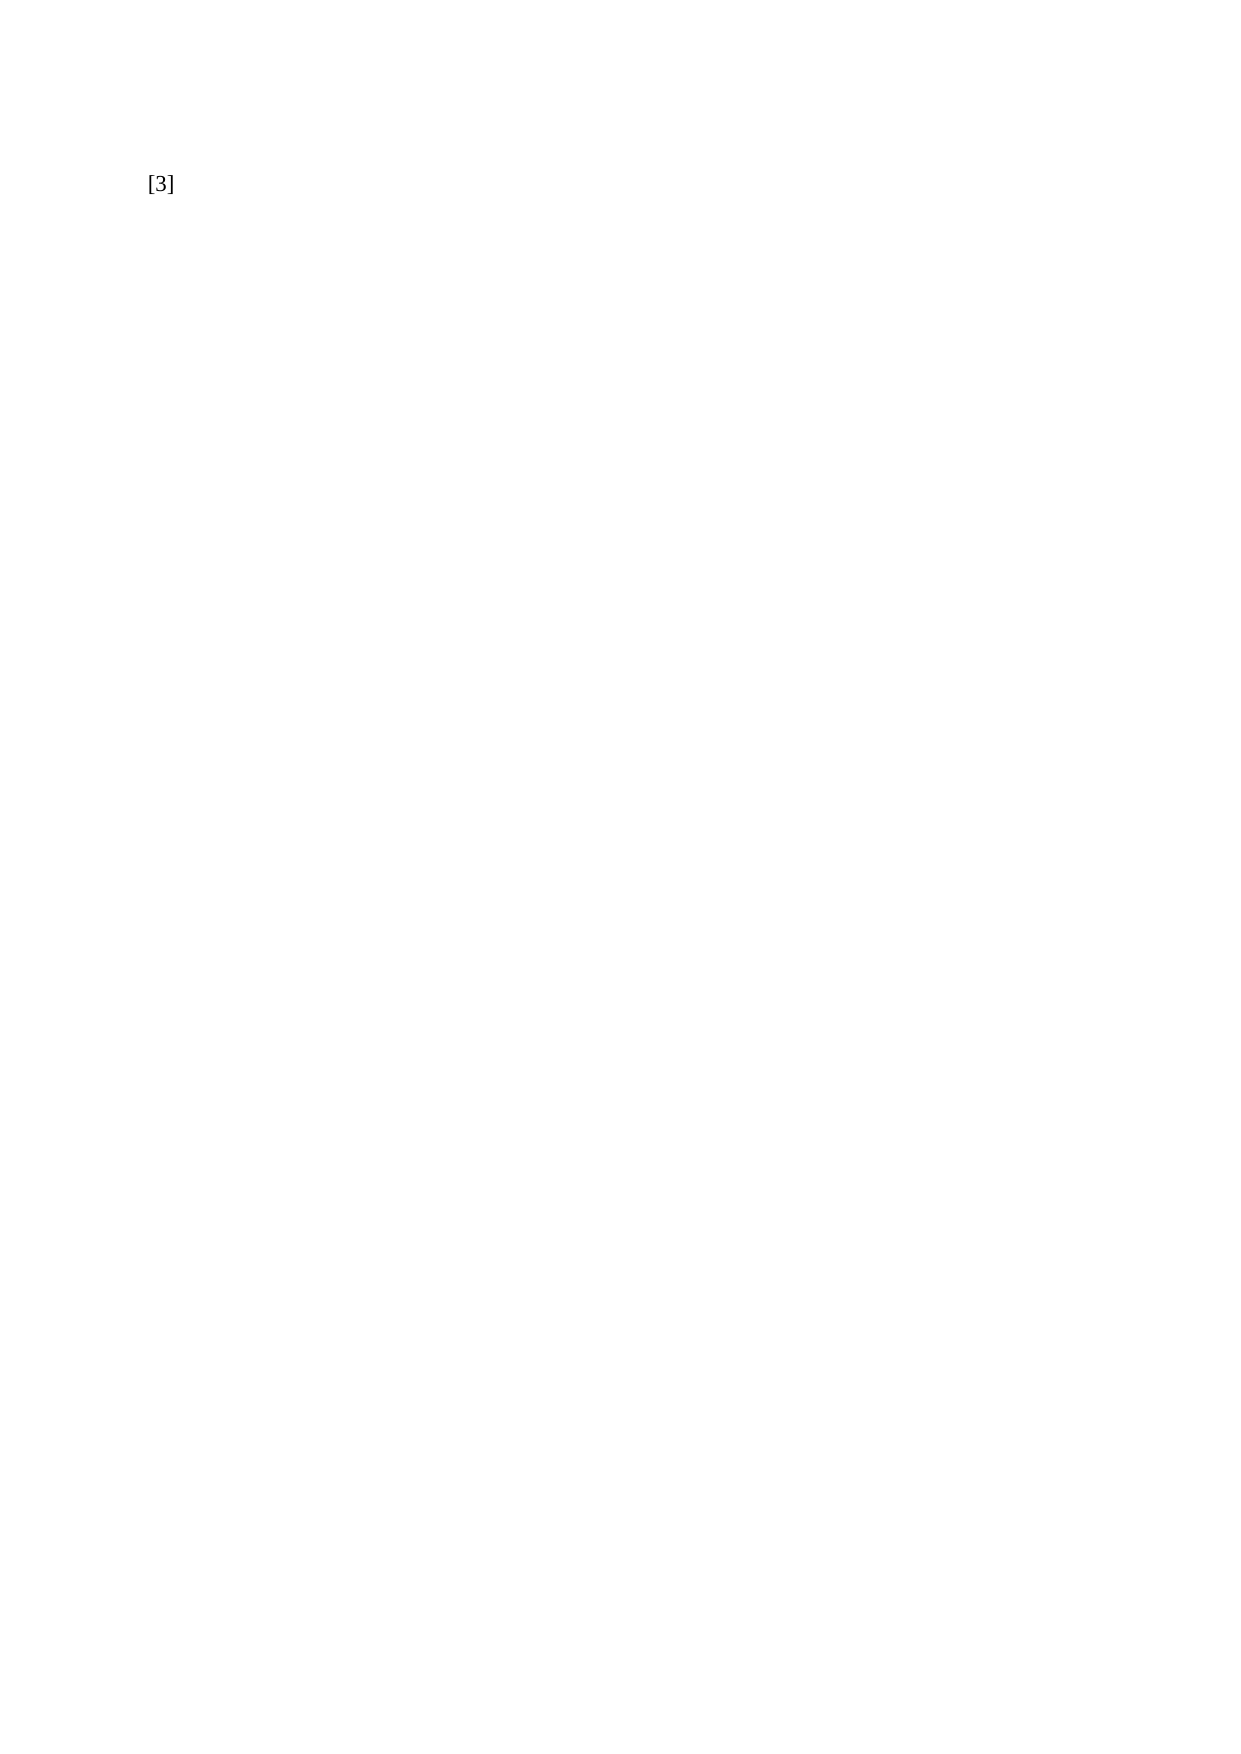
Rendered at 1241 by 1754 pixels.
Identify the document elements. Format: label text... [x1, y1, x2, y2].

text [3] [148, 164, 1092, 202]
